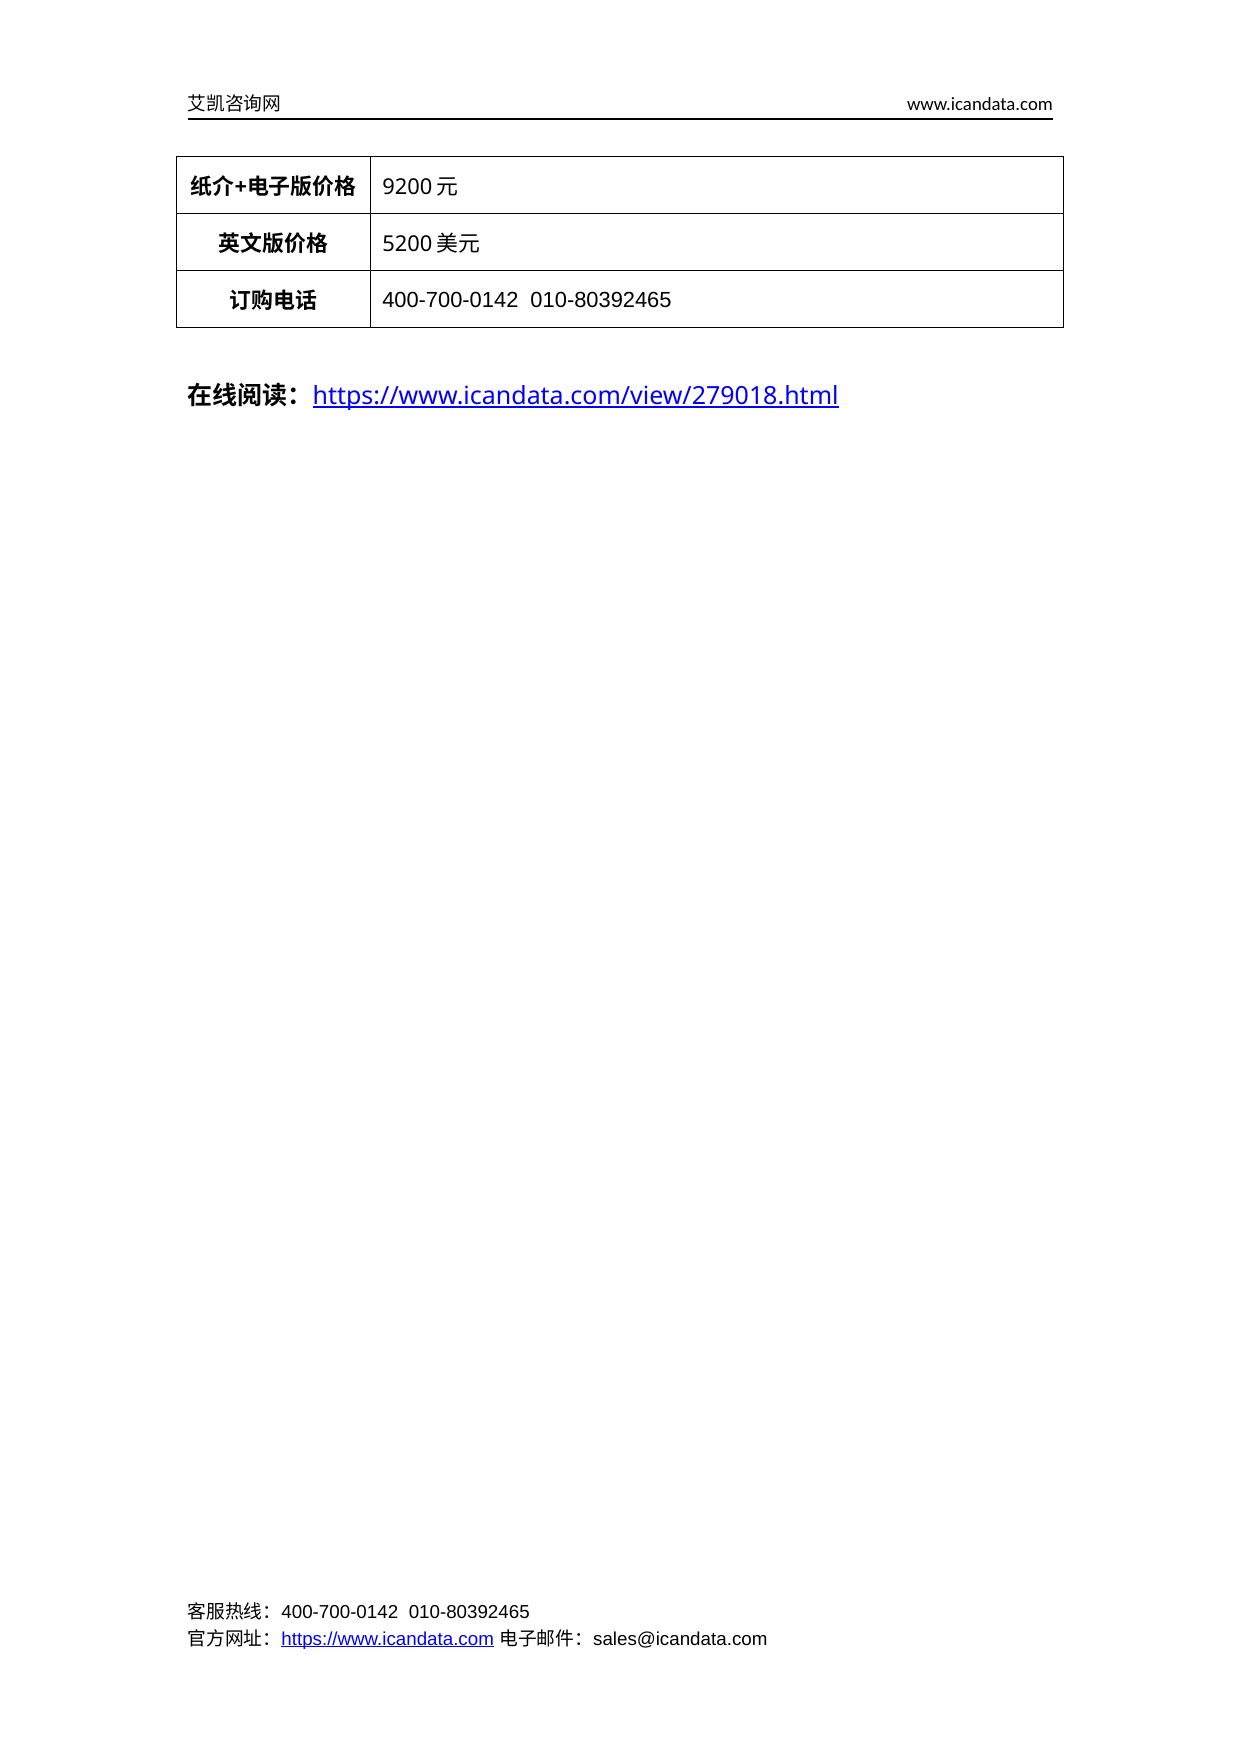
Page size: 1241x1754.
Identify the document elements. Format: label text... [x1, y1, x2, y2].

table_cell 纸介+电子版价格 [177, 157, 370, 213]
text 在线阅读：https://www.icandata.com/view/279018.html [187, 361, 1053, 426]
table_cell 9200元 [371, 157, 1063, 213]
table_cell 英文版价格 [177, 214, 370, 270]
table_cell 订购电话 [177, 271, 370, 327]
table_cell 400-700-0142 010-80392465 [371, 271, 1063, 327]
table_cell 5200美元 [371, 214, 1063, 270]
